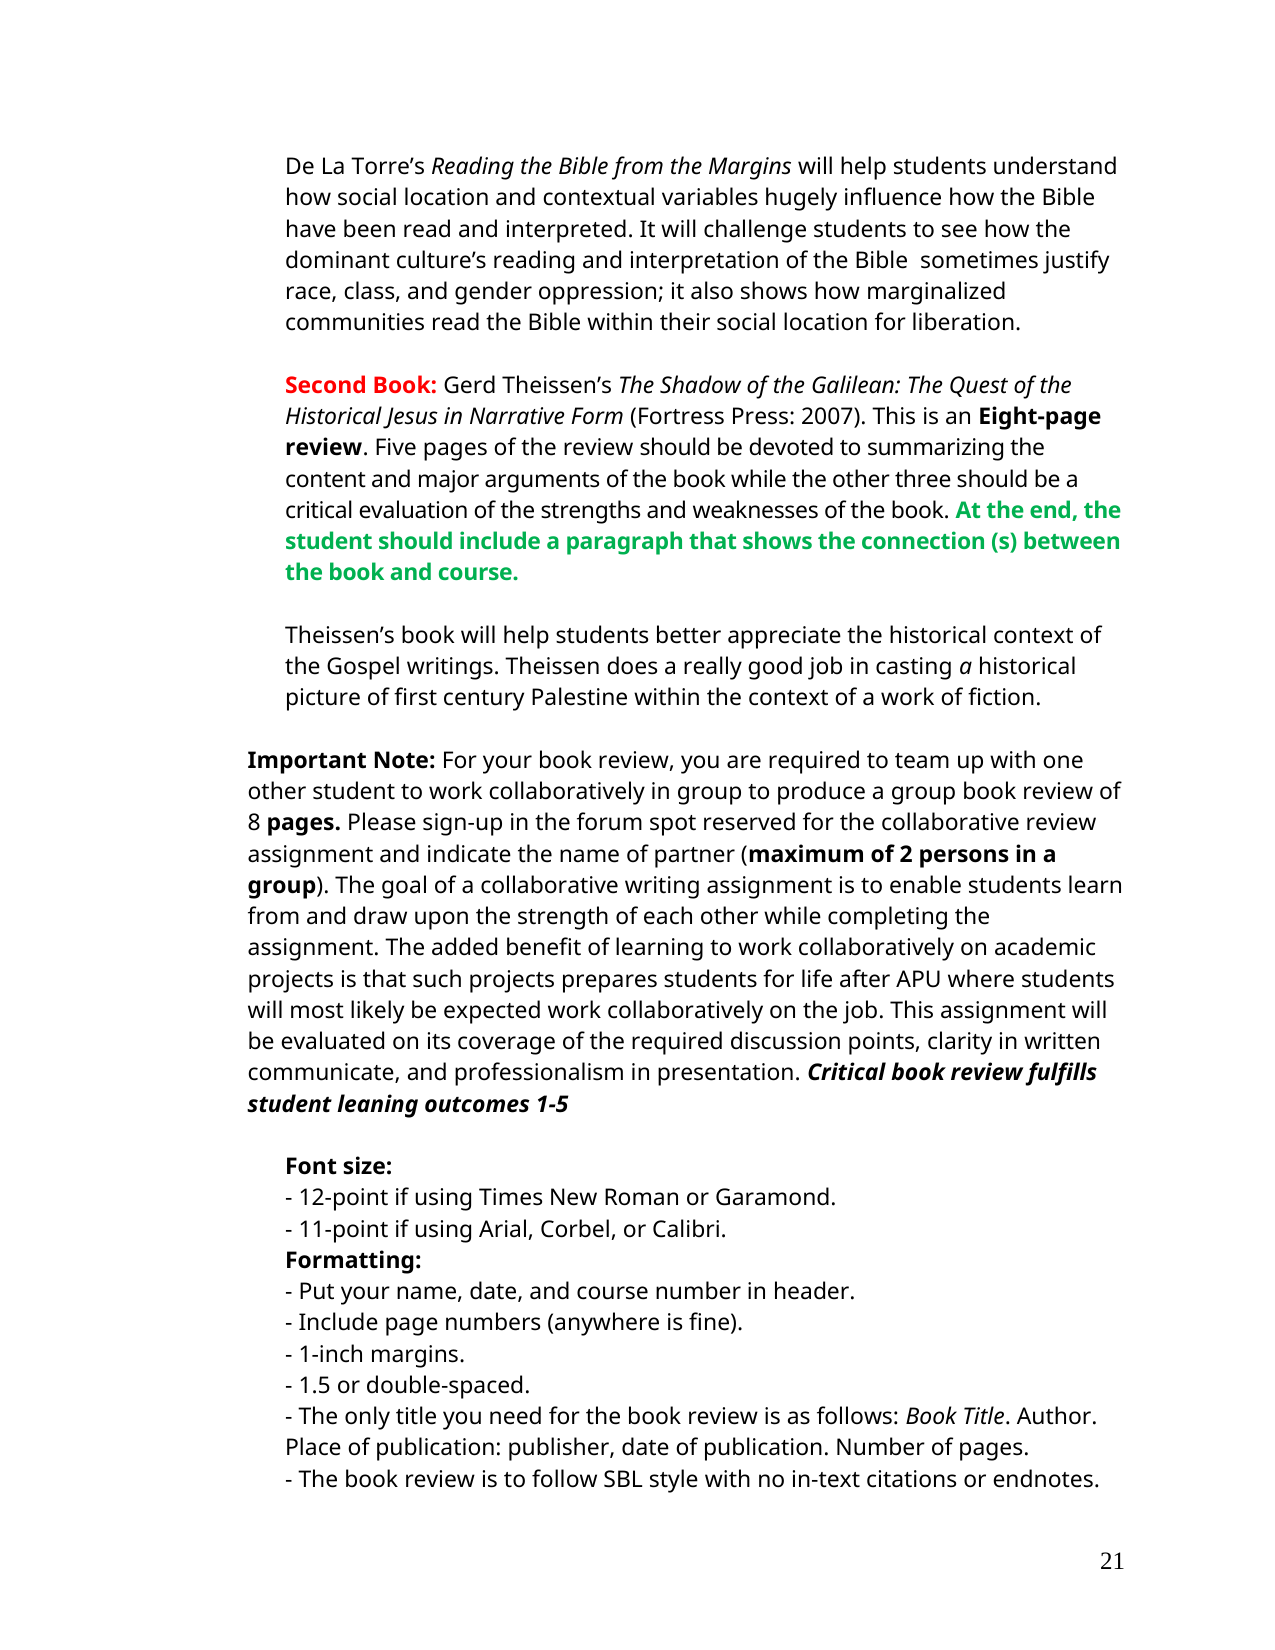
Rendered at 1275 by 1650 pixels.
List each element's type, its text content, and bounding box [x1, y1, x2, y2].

text - 1-inch margins. [210, 1337, 1125, 1369]
text De La Torre’s Reading the Bible from the Margins will help students understand how social location and contextual variables hugely influence how the Bible have been read and interpreted. It will challenge students to see how the dominant culture’s reading and interpretation of the Bible sometimes justify race, class, and gender oppression; it also shows how marginalized communities read the Bible within their social location for liberation. [285, 150, 1125, 337]
text - Include page numbers (anywhere is fine). [210, 1306, 1125, 1337]
text Formatting: [210, 1244, 1125, 1275]
text Important Note: For your book review, you are required to team up with one other student to work collaboratively in group to produce a group book review of 8 pages. Please sign-up in the forum spot reserved for the collaborative review assignment and indicate the name of partner (maximum of 2 persons in a group). The goal of a collaborative writing assignment is to enable students learn from and draw upon the strength of each other while completing the assignment. The added benefit of learning to work collaboratively on academic projects is that such projects prepares students for life after APU where students will most likely be expected work collaboratively on the job. This assignment will be evaluated on its coverage of the required discussion points, clarity in written communicate, and professionalism in presentation. Critical book review fulfills student leaning outcomes 1-5 [247, 744, 1125, 1119]
text - 11-point if using Arial, Corbel, or Calibri. [210, 1212, 1125, 1244]
text - 12-point if using Times New Roman or Garamond. [210, 1181, 1125, 1212]
text - 1.5 or double-spaced. [210, 1369, 1125, 1400]
text Second Book: Gerd Theissen’s The Shadow of the Galilean: The Quest of the Historical Jesus in Narrative Form (Fortress Press: 2007). This is an Eight-page review. Five pages of the review should be devoted to summarizing the content and major arguments of the book while the other three should be a critical evaluation of the strengths and weaknesses of the book. At the end, the student should include a paragraph that shows the connection (s) between the book and course. [285, 369, 1125, 587]
text - The book review is to follow SBL style with no in-text citations or endnotes. [285, 1462, 1125, 1494]
text - Put your name, date, and course number in header. [210, 1275, 1125, 1306]
text Font size: [210, 1150, 1125, 1181]
text Theissen’s book will help students better appreciate the historical context of the Gospel writings. Theissen does a really good job in casting a historical picture of first century Palestine within the context of a work of fiction. [285, 619, 1125, 712]
text - The only title you need for the book review is as follows: Book Title. Author. Place of publication: publisher, date of publication. Number of pages. [285, 1400, 1125, 1462]
